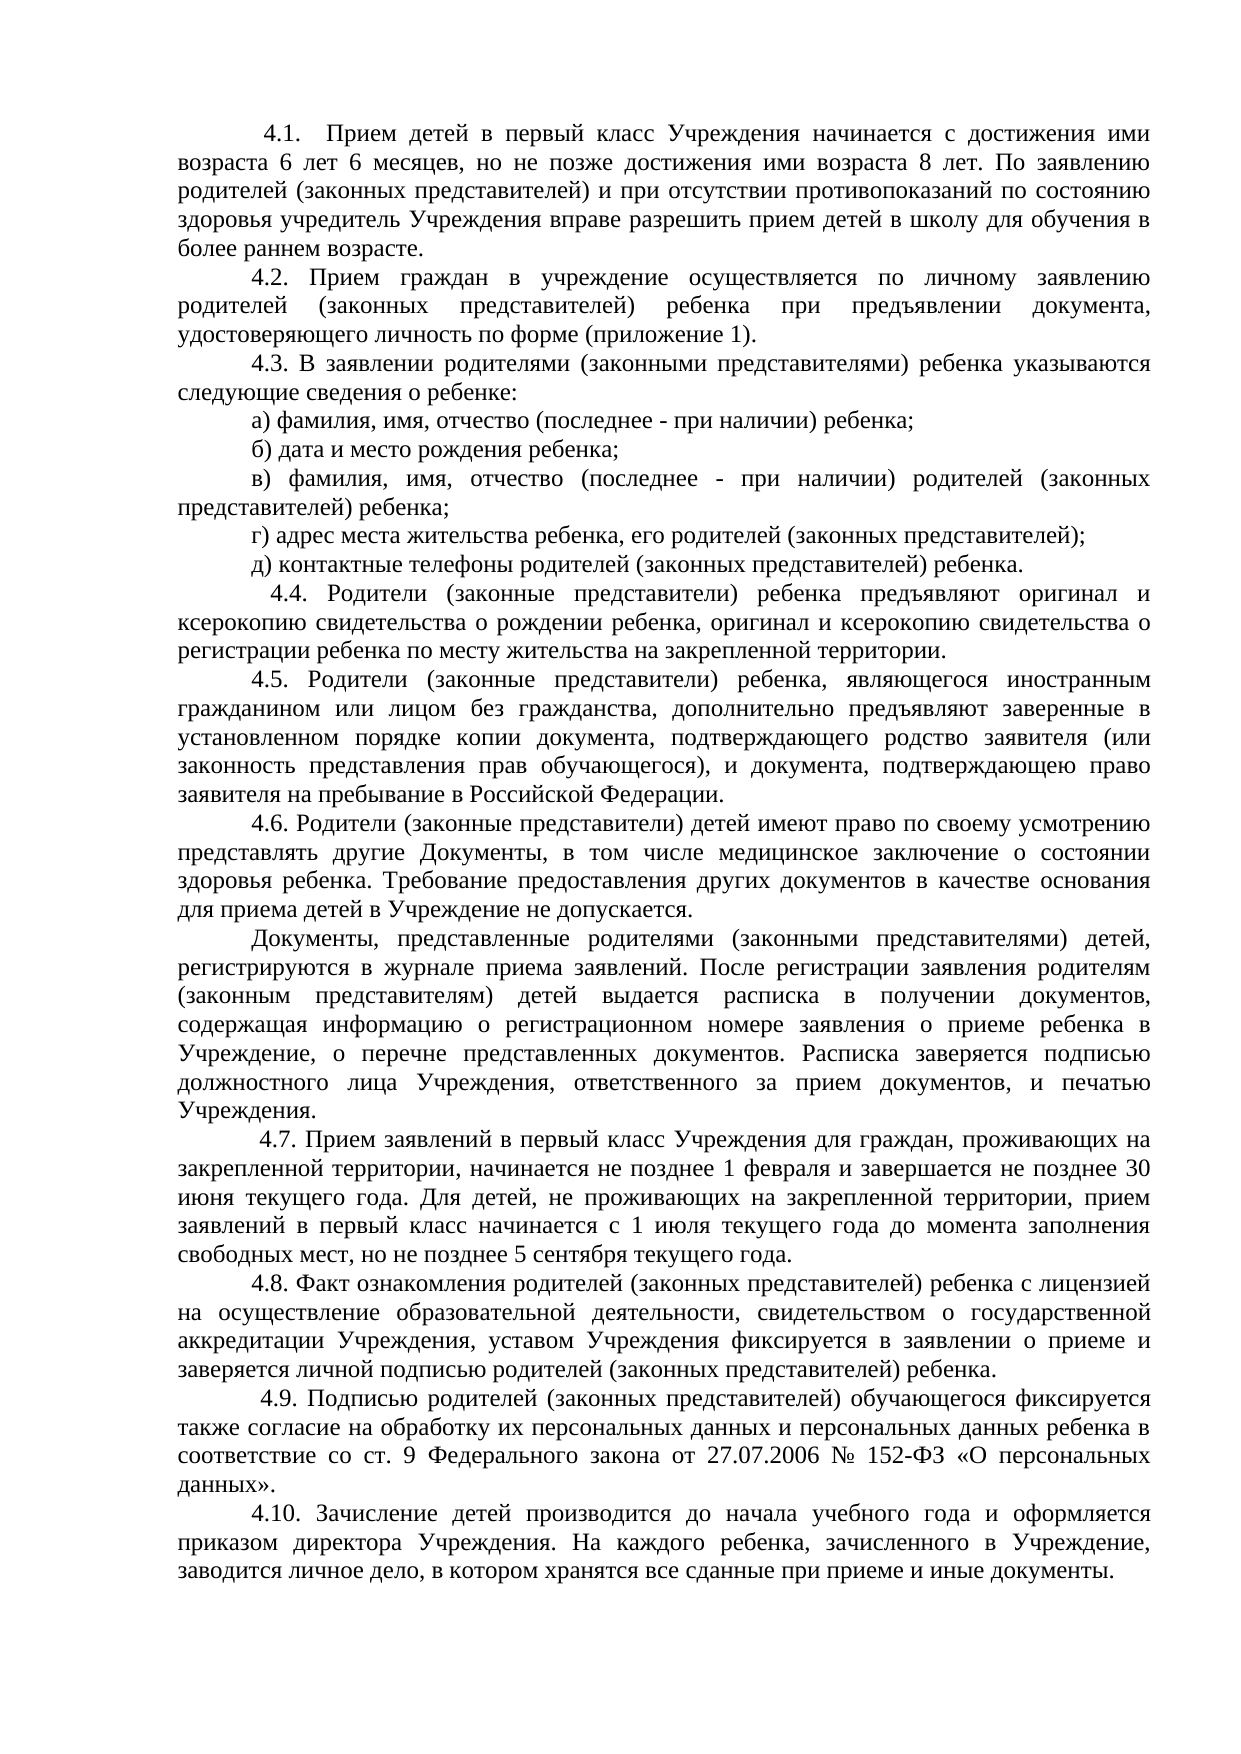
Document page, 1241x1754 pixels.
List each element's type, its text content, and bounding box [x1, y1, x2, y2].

text 4.8. Факт ознакомления родителей (законных представителей) ребенка с лицензией на осуществление образовательной деятельности, свидетельством о государственной аккредитации Учреждения, уставом Учреждения фиксируется в заявлении о приеме и заверяется личной подписью родителей (законных представителей) ребенка. [177, 1268, 1152, 1383]
text 4.3. В заявлении родителями (законными представителями) ребенка указываются следующие сведения о ребенке: [177, 348, 1152, 406]
text Документы, представленные родителями (законными представителями) детей, регистрируются в журнале приема заявлений. После регистрации заявления родителям (законным представителям) детей выдается расписка в получении документов, содержащая информацию о регистрационном номере заявления о приеме ребенка в Учреждение, о перечне представленных документов. Расписка заверяется подписью должностного лица Учреждения, ответственного за прием документов, и печатью Учреждения. [177, 923, 1152, 1124]
text г) адрес места жительства ребенка, его родителей (законных представителей); [177, 521, 1152, 549]
text б) дата и место рождения ребенка; [177, 434, 1152, 463]
text 4.10. Зачисление детей производится до начала учебного года и оформляется приказом директора Учреждения. На каждого ребенка, зачисленного в Учреждение, заводится личное дело, в котором хранятся все сданные при приеме и иные документы. [177, 1498, 1152, 1584]
text д) контактные телефоны родителей (законных представителей) ребенка. [177, 549, 1152, 578]
text 4.2. Прием граждан в учреждение осуществляется по личному заявлению родителей (законных представителей) ребенка при предъявлении документа, удостоверяющего личность по форме (приложение 1). [177, 262, 1152, 348]
text 4.6. Родители (законные представители) детей имеют право по своему усмотрению представлять другие Документы, в том числе медицинское заключение о состоянии здоровья ребенка. Требование предоставления других документов в качестве основания для приема детей в Учреждение не допускается. [177, 808, 1152, 923]
text в) фамилия, имя, отчество (последнее - при наличии) родителей (законных представителей) ребенка; [177, 463, 1152, 521]
text 4.4. Родители (законные представители) ребенка предъявляют оригинал и ксерокопию свидетельства о рождении ребенка, оригинал и ксерокопию свидетельства о регистрации ребенка по месту жительства на закрепленной территории. [177, 578, 1152, 664]
text 4.9. Подписью родителей (законных представителей) обучающегося фиксируется также согласие на обработку их персональных данных и персональных данных ребенка в соответствие со ст. 9 Федерального закона от 27.07.2006 № 152-ФЗ «О персональных данных». [177, 1383, 1152, 1498]
text а) фамилия, имя, отчество (последнее - при наличии) ребенка; [177, 406, 1152, 434]
text 4.5. Родители (законные представители) ребенка, являющегося иностранным гражданином или лицом без гражданства, дополнительно предъявляют заверенные в установленном порядке копии документа, подтверждающего родство заявителя (или законность представления прав обучающегося), и документа, подтверждающею право заявителя на пребывание в Российской Федерации. [177, 664, 1152, 808]
text 4.1. Прием детей в первый класс Учреждения начинается с достижения ими возраста 6 лет 6 месяцев, но не позже достижения ими возраста 8 лет. По заявлению родителей (законных представителей) и при отсутствии противопоказаний по состоянию здоровья учредитель Учреждения вправе разрешить прием детей в школу для обучения в более раннем возрасте. [177, 118, 1152, 262]
text 4.7. Прием заявлений в первый класс Учреждения для граждан, проживающих на закрепленной территории, начинается не позднее 1 февраля и завершается не позднее 30 июня текущего года. Для детей, не проживающих на закрепленной территории, прием заявлений в первый класс начинается с 1 июля текущего года до момента заполнения свободных мест, но не позднее 5 сентября текущего года. [177, 1124, 1152, 1268]
